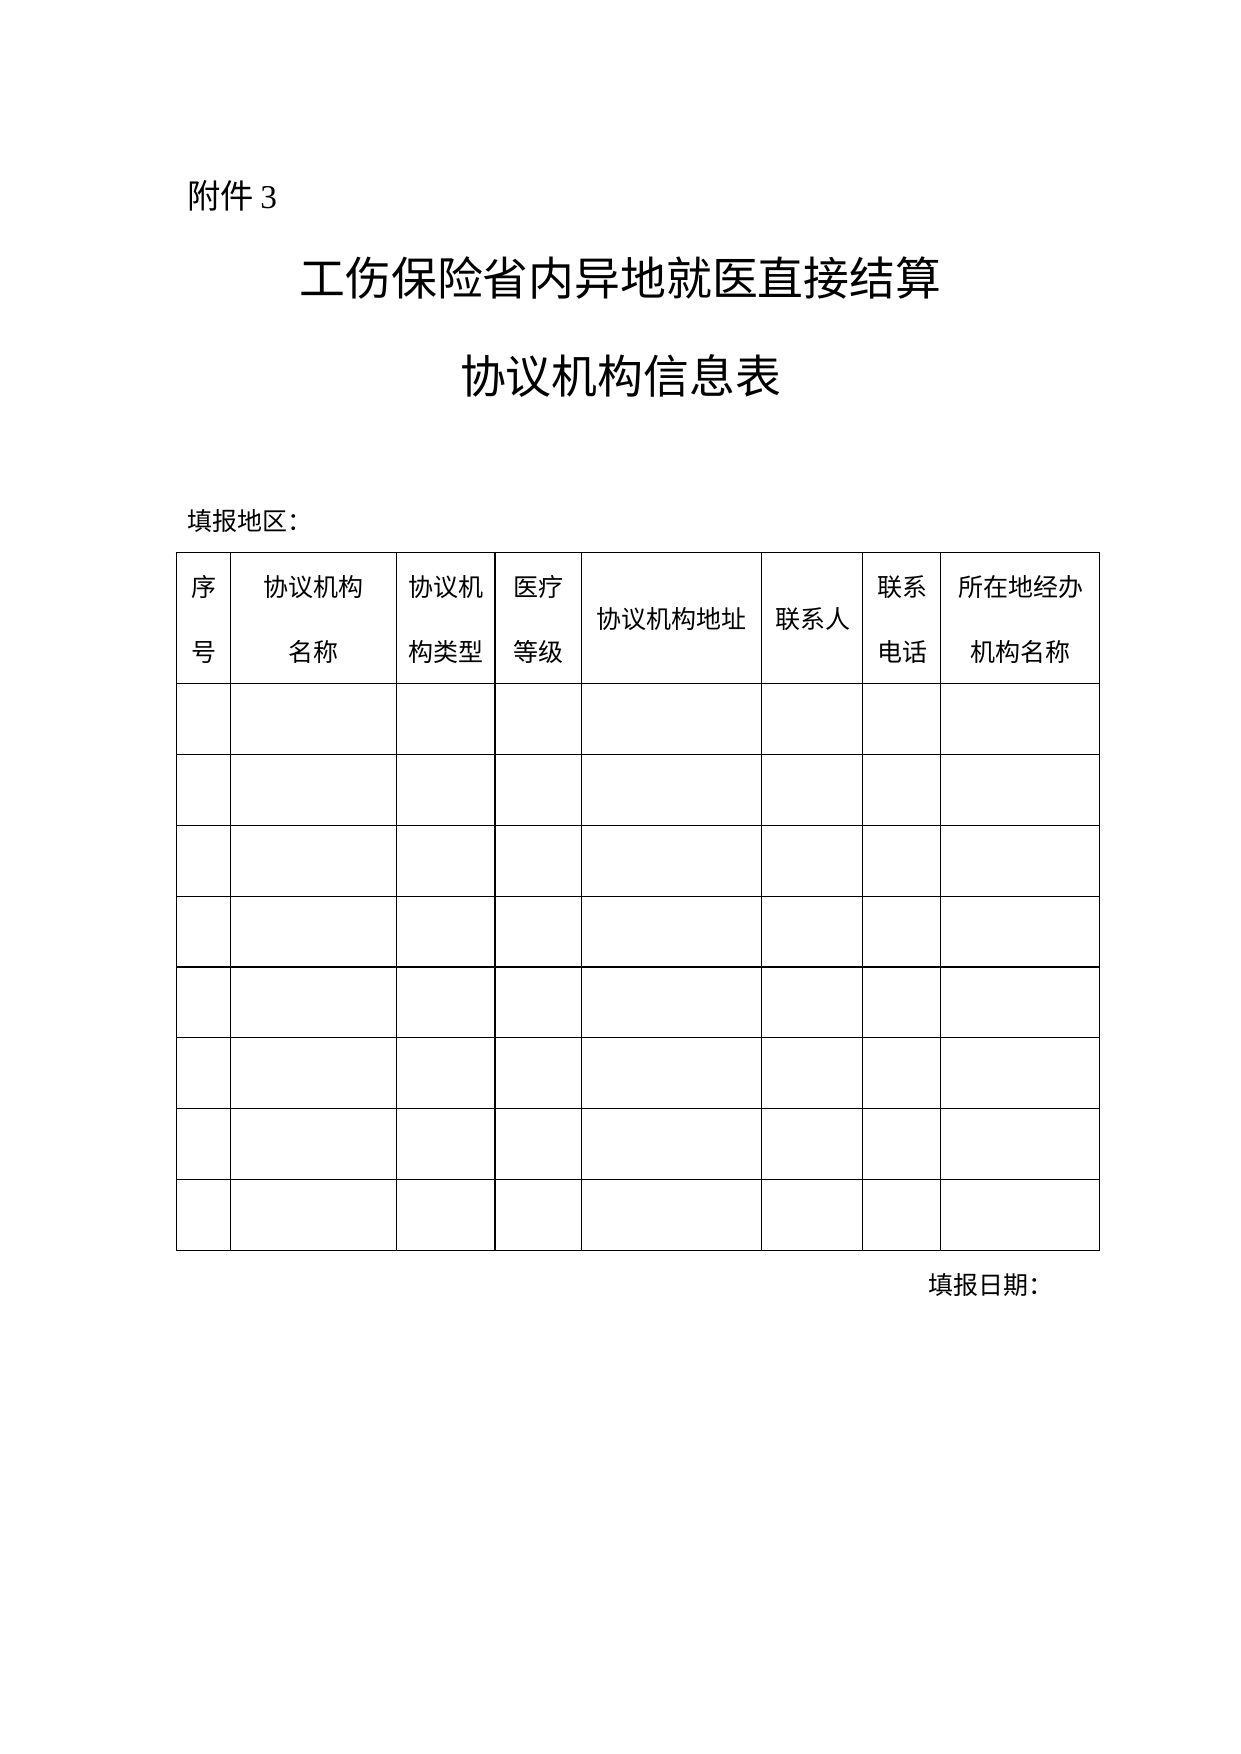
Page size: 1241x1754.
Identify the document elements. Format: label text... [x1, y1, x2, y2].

table_cell [582, 684, 761, 754]
table_cell [496, 1038, 581, 1108]
table_cell [863, 1109, 940, 1179]
table_cell [496, 897, 581, 966]
table_cell [863, 684, 940, 754]
table_cell [941, 1109, 1099, 1179]
table_cell [941, 1038, 1099, 1108]
text 填报地区： [187, 487, 1053, 552]
table_header 序号 [177, 553, 230, 683]
table_cell [863, 755, 940, 825]
table_cell [397, 1180, 494, 1250]
table_cell [496, 826, 581, 896]
table_header 联系 电话 [863, 553, 940, 683]
table_cell [863, 897, 940, 966]
table_cell [582, 1109, 761, 1179]
table_cell [863, 968, 940, 1037]
table_cell [177, 1109, 230, 1179]
table_cell [397, 826, 494, 896]
text 工伤保险省内异地就医直接结算 [187, 227, 1053, 324]
table_cell [496, 684, 581, 754]
table_cell [231, 1038, 396, 1108]
table_cell [762, 755, 862, 825]
table_cell [177, 1180, 230, 1250]
table_cell [177, 1038, 230, 1108]
table_cell [231, 826, 396, 896]
table_cell [762, 1180, 862, 1250]
table_cell [397, 755, 494, 825]
table_cell [177, 826, 230, 896]
table_cell [231, 1180, 396, 1250]
table_cell [863, 826, 940, 896]
table_cell [496, 755, 581, 825]
text 协议机构信息表 [187, 324, 1053, 422]
table_cell [863, 1180, 940, 1250]
table_cell [177, 897, 230, 966]
table_cell [397, 1109, 494, 1179]
table_cell [762, 968, 862, 1037]
table_cell [582, 897, 761, 966]
table_cell [231, 968, 396, 1037]
table_cell [941, 897, 1099, 966]
table_cell [762, 897, 862, 966]
table_cell [231, 897, 396, 966]
table_cell [582, 968, 761, 1037]
table_cell [941, 684, 1099, 754]
text 附件3 [187, 162, 1053, 227]
table_header 医疗等级 [496, 553, 581, 683]
table_cell [941, 968, 1099, 1037]
table_cell [397, 968, 494, 1037]
table_cell [941, 1180, 1099, 1250]
table_cell [762, 1038, 862, 1108]
table_header 协议机构地址 [582, 553, 761, 683]
table_cell [941, 755, 1099, 825]
table_cell [941, 826, 1099, 896]
table_cell [496, 968, 581, 1037]
table_cell [397, 897, 494, 966]
table_cell [582, 826, 761, 896]
table_header 联系人 [762, 553, 862, 683]
table_cell [762, 684, 862, 754]
table_header 所在地经办 机构名称 [941, 553, 1099, 683]
table_cell [496, 1180, 581, 1250]
text 填报日期： [187, 1251, 1053, 1316]
table_cell [177, 968, 230, 1037]
table_cell [231, 1109, 396, 1179]
table_cell [397, 684, 494, 754]
table_cell [762, 826, 862, 896]
table_cell [582, 1180, 761, 1250]
table_cell [231, 755, 396, 825]
table_cell [863, 1038, 940, 1108]
table_cell [582, 1038, 761, 1108]
table_cell [582, 755, 761, 825]
table_header 协议机构类型 [397, 553, 494, 683]
table_cell [177, 755, 230, 825]
table_cell [762, 1109, 862, 1179]
table_cell [231, 684, 396, 754]
table_cell [397, 1038, 494, 1108]
table_header 协议机构 名称 [231, 553, 396, 683]
table_cell [496, 1109, 581, 1179]
table_cell [177, 684, 230, 754]
